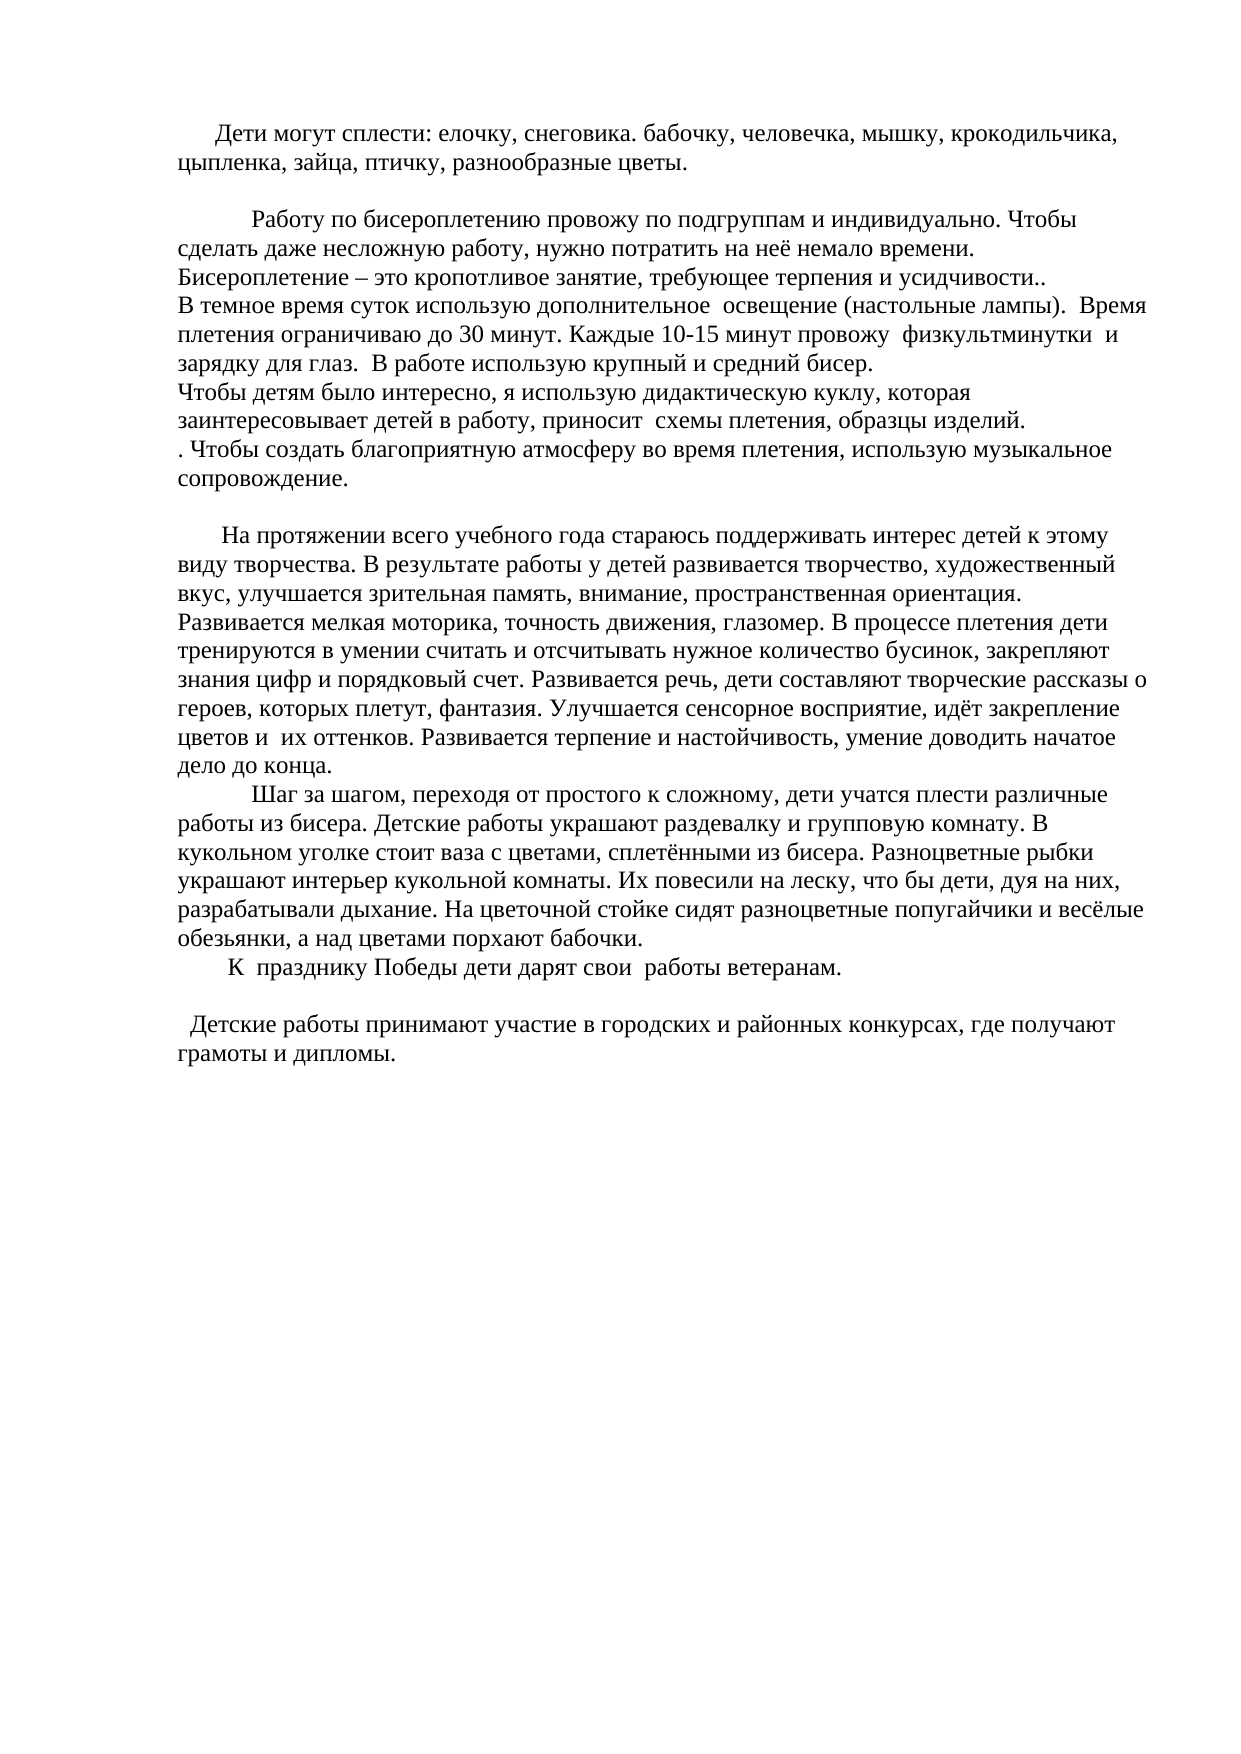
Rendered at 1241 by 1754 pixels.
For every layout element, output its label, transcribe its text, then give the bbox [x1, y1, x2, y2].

text На протяжении всего учебного года стараюсь поддерживать интерес детей к этому виду творчества. В результате работы у детей развивается творчество, художественный вкус, улучшается зрительная память, внимание, пространственная ориентация. Развивается мелкая моторика, точность движения, глазомер. В процессе плетения дети тренируются в умении считать и отсчитывать нужное количество бусинок, закрепляют знания цифр и порядковый счет. Развивается речь, дети составляют творческие рассказы о героев, которых плетут, фантазия. Улучшается сенсорное восприятие, идёт закрепление цветов и их оттенков. Развивается терпение и настойчивость, умение доводить начатое дело до конца. [177, 521, 1152, 779]
text В темное время суток использую дополнительное освещение (настольные лампы). Время плетения ограничиваю до 30 минут. Каждые 10-15 минут провожу физкультминутки и зарядку для глаз. В работе использую крупный и средний бисер. [177, 291, 1152, 377]
text К празднику Победы дети дарят свои работы ветеранам. [177, 952, 1152, 981]
text Шаг за шагом, переходя от простого к сложному, дети учатся плести различные работы из бисера. Детские работы украшают раздевалку и групповую комнату. В кукольном уголке стоит ваза с цветами, сплетёнными из бисера. Разноцветные рыбки украшают интерьер кукольной комнаты. Их повесили на леску, что бы дети, дуя на них, разрабатывали дыхание. На цветочной стойке сидят разноцветные попугайчики и весёлые обезьянки, а над цветами порхают бабочки. [177, 779, 1152, 952]
text Детские работы принимают участие в городских и районных конкурсах, где получают грамоты и дипломы. [177, 1009, 1152, 1067]
text Работу по бисероплетению провожу по подгруппам и индивидуально. Чтобы сделать даже несложную работу, нужно потратить на неё немало времени. Бисероплетение – это кропотливое занятие, требующее терпения и усидчивости.. [177, 204, 1152, 291]
text Дети могут сплести: елочку, снеговика. бабочку, человечка, мышку, крокодильчика, цыпленка, зайца, птичку, разнообразные цветы. [177, 118, 1152, 176]
text . Чтобы создать благоприятную атмосферу во время плетения, использую музыкальное сопровождение. [177, 434, 1152, 492]
text Чтобы детям было интересно, я использую дидактическую куклу, которая заинтересовывает детей в работу, приносит схемы плетения, образцы изделий. [177, 377, 1152, 434]
